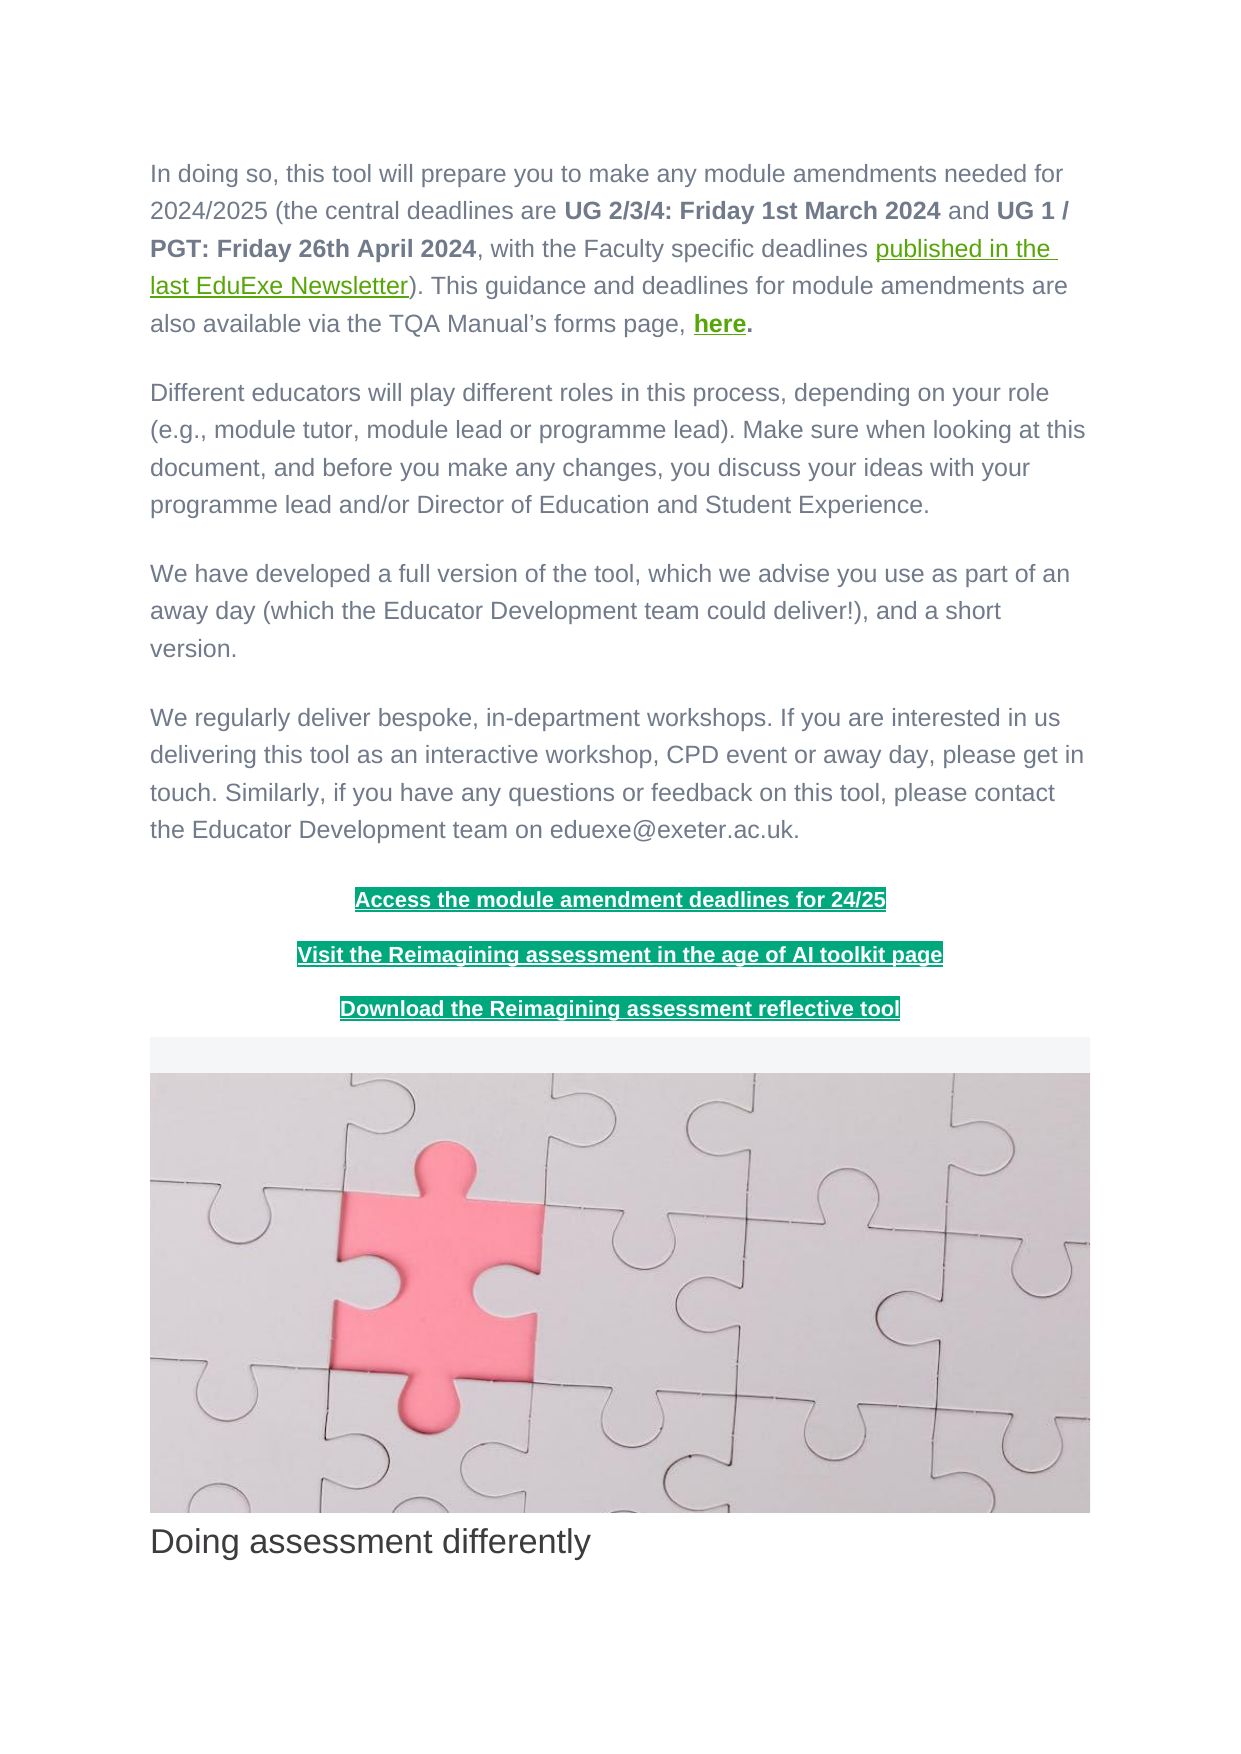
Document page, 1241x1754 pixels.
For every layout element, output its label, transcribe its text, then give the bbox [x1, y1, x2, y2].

text Different educators will play different roles in this process, depending on your role (e.g., module tutor, module lead or programme lead). Make sure when looking at this document, and before you make any changes, you discuss your ideas with your programme lead and/or Director of Education and Student Experience. [150, 369, 1090, 519]
text Download the Reimagining assessment reflective tool [150, 983, 1090, 1021]
text Doing assessment differently [150, 1513, 1090, 1561]
text In doing so, this tool will prepare you to make any module amendments needed for 2024/2025 (the central deadlines are UG 2/3/4: Friday 1st March 2024 and UG 1 / PGT: Friday 26th April 2024, with the Faculty specific deadlines published in the last EduExe Newsletter). This guidance and deadlines for module amendments are also available via the TQA Manual’s forms page, here. [150, 150, 1090, 337]
text Visit the Reimagining assessment in the age of AI toolkit page [150, 929, 1090, 967]
text We regularly deliver bespoke, in-department workshops. If you are interested in us delivering this tool as an interactive workshop, CPD event or away day, please get in touch. Similarly, if you have any questions or feedback on this tool, please contact the Educator Development team on eduexe@exeter.ac.uk. [150, 694, 1090, 844]
picture [150, 1073, 1091, 1513]
text Access the module amendment deadlines for 24/25 [150, 875, 1090, 912]
text We have developed a full version of the tool, which we advise you use as part of an away day (which the Educator Development team could deliver!), and a short version. [150, 550, 1090, 662]
